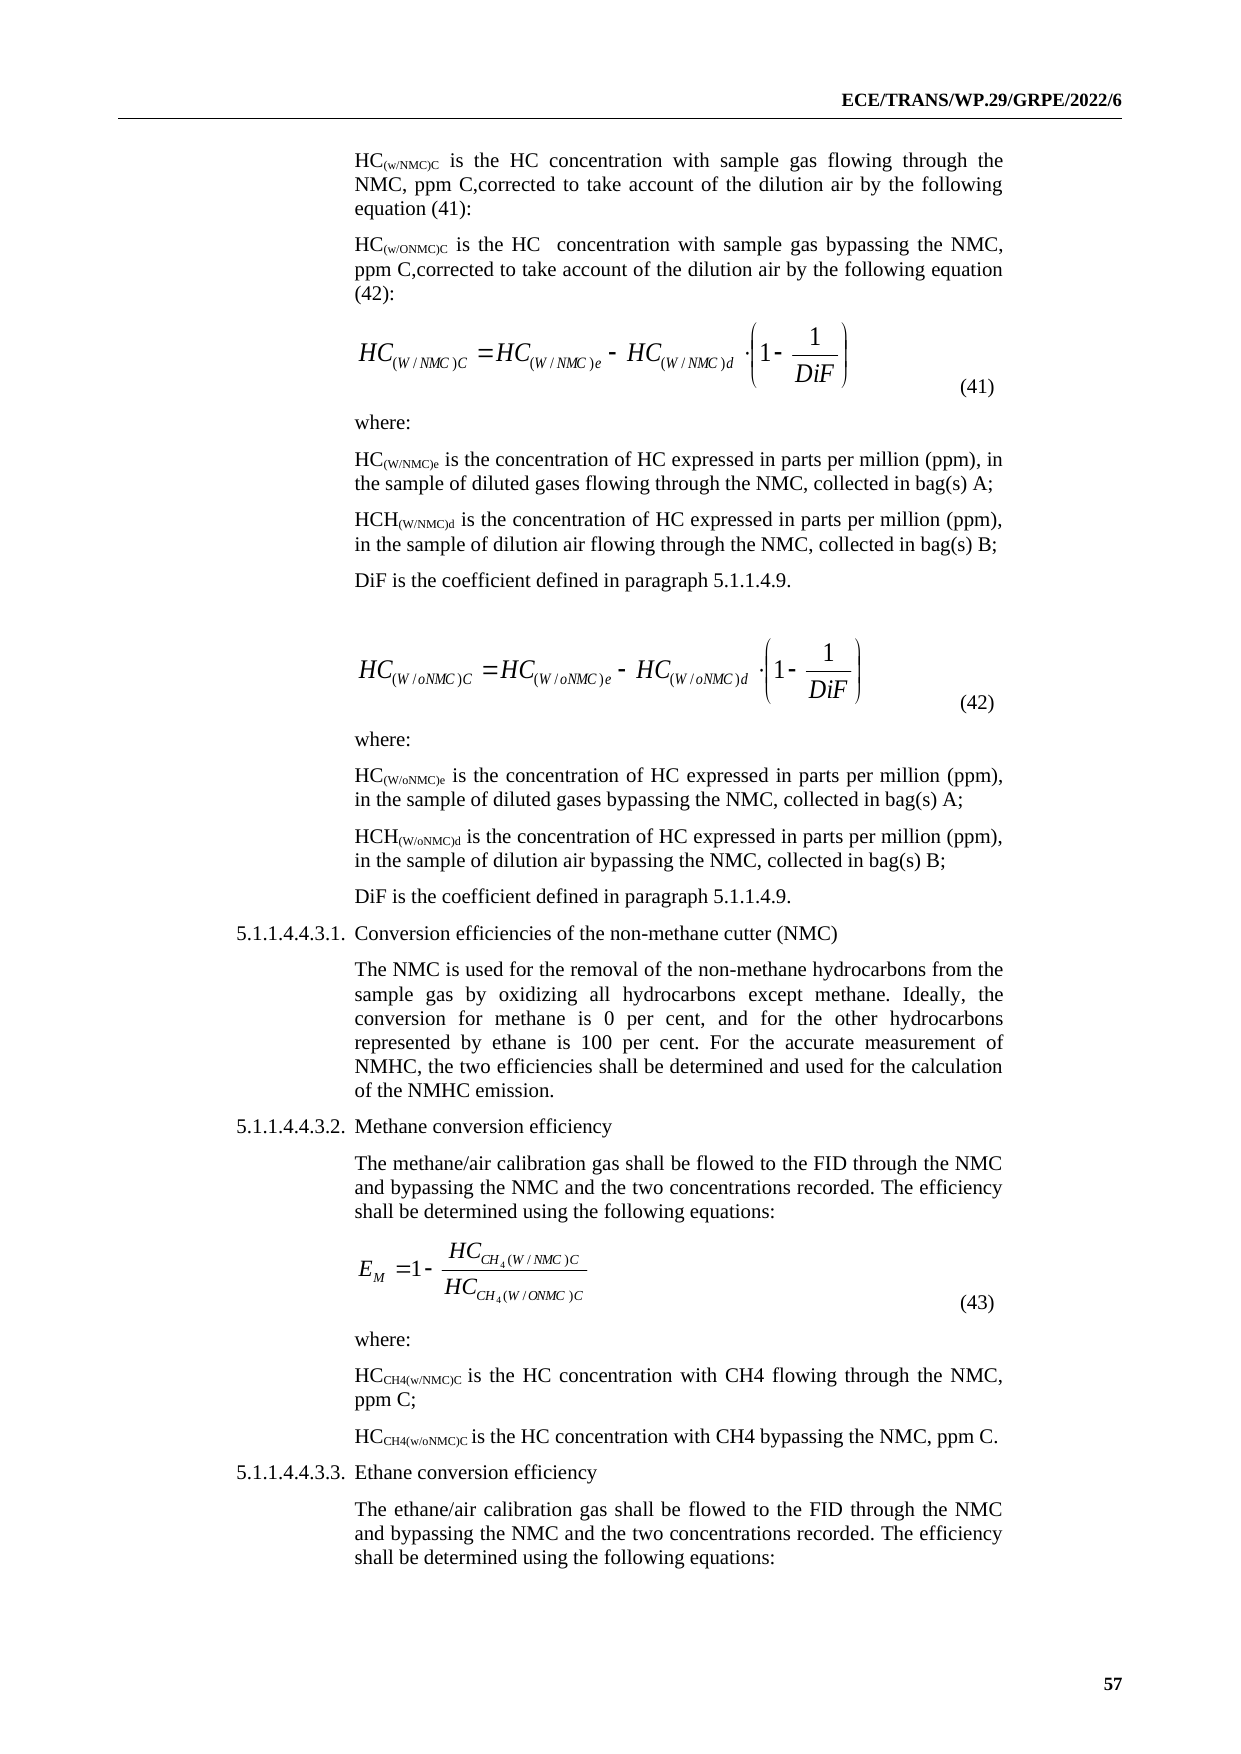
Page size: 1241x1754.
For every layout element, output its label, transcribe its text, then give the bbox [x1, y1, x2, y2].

list (41) [236, 317, 1004, 398]
list HC(W/NMC)e is the concentration of HC expressed in parts per million (ppm), in the sample of diluted gases flowing through the NMC, collected in bag(s) A; [236, 447, 1004, 495]
list where: [236, 726, 1004, 751]
list The NMC is used for the removal of the non-methane hydrocarbons from the sample gas by oxidizing all hydrocarbons except methane. Ideally, the conversion for methane is 0 per cent, and for the other hydrocarbons represented by ethane is 100 per cent. For the accurate measurement of NMHC, the two efficiencies shall be determined and used for the calculation of the NMHC emission. [236, 957, 1004, 1102]
list HC(w/NMC)C is the HC concentration with sample gas flowing through the NMC, ppm C,corrected to take account of the dilution air by the following equation (41): [236, 148, 1004, 220]
list (43) [236, 1236, 1004, 1314]
list HCH(W/oNMC)d is the concentration of HC expressed in parts per million (ppm), in the sample of dilution air bypassing the NMC, collected in bag(s) B; [236, 824, 1004, 872]
list HC(w/ONMC)C is the HC concentration with sample gas bypassing the NMC, ppm C,corrected to take account of the dilution air by the following equation (42): [236, 232, 1004, 304]
list (42) [354, 604, 1124, 714]
list DiF is the coefficient defined in paragraph 5.1.1.4.9. [236, 568, 1004, 592]
list DiF is the coefficient defined in paragraph 5.1.1.4.9. [236, 884, 1004, 908]
list HCCH4(w/oNMC)C is the HC concentration with CH4 bypassing the NMC, ppm C. [236, 1424, 1004, 1448]
list HCH(W/NMC)d is the concentration of HC expressed in parts per million (ppm), in the sample of dilution air flowing through the NMC, collected in bag(s) B; [236, 507, 1004, 556]
list The methane/air calibration gas shall be flowed to the FID through the NMC and bypassing the NMC and the two concentrations recorded. The efficiency shall be determined using the following equations: [236, 1151, 1004, 1223]
list where: [236, 1327, 1004, 1351]
list The ethane/air calibration gas shall be flowed to the FID through the NMC and bypassing the NMC and the two concentrations recorded. The efficiency shall be determined using the following equations: [236, 1497, 1004, 1569]
list HC(W/oNMC)e is the concentration of HC expressed in parts per million (ppm), in the sample of diluted gases bypassing the NMC, collected in bag(s) A; [236, 763, 1004, 811]
list 5.1.1.4.4.3.2. Methane conversion efficiency [236, 1114, 1004, 1138]
list 5.1.1.4.4.3.1. Conversion efficiencies of the non-methane cutter (NMC) [236, 921, 1004, 945]
list where: [236, 410, 1004, 434]
list 5.1.1.4.4.3.3. Ethane conversion efficiency [236, 1460, 1004, 1484]
list HCCH4(w/NMC)C is the HC concentration with CH4 flowing through the NMC, ppm C; [236, 1363, 1004, 1411]
